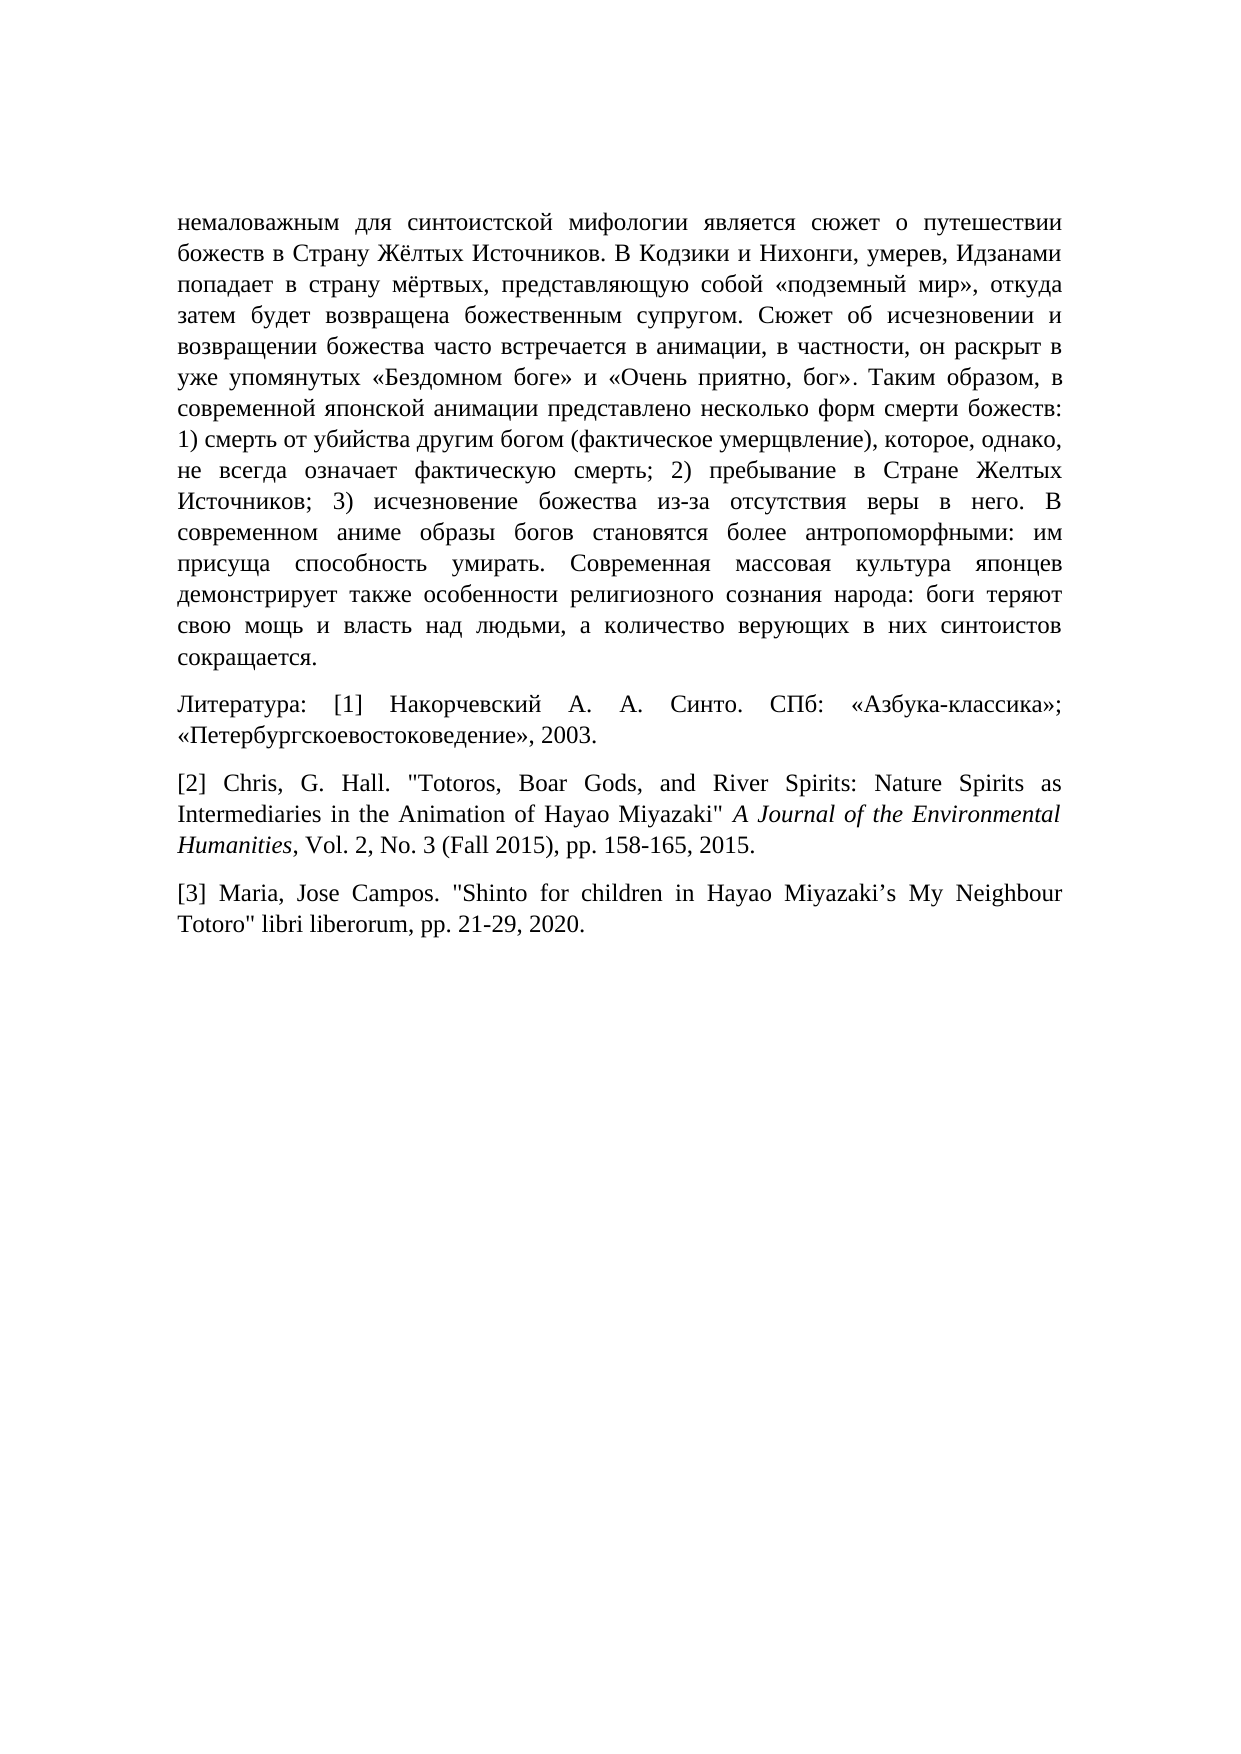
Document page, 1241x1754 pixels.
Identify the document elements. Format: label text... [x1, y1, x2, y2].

text [2] Chris, G. Hall. "Totoros, Boar Gods, and River Spirits: Nature Spirits as Intermediaries in the Animation of Hayao Miyazaki" A Journal of the Environmental Humanities, Vol. 2, No. 3 (Fall 2015), pp. 158-165, 2015. [177, 768, 1063, 859]
text Литература: [1] Накорчевский А. А. Синто. СПб: «Азбука-классика»; «Петербургскоевостоковедение», 2003. [177, 718, 1063, 749]
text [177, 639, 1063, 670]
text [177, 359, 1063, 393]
text [3] Maria, Jose Campos. "Shinto for children in Hayao Miyazaki’s My Neighbour Totoro" libri liberorum, pp. 21-29, 2020. [177, 878, 1063, 938]
